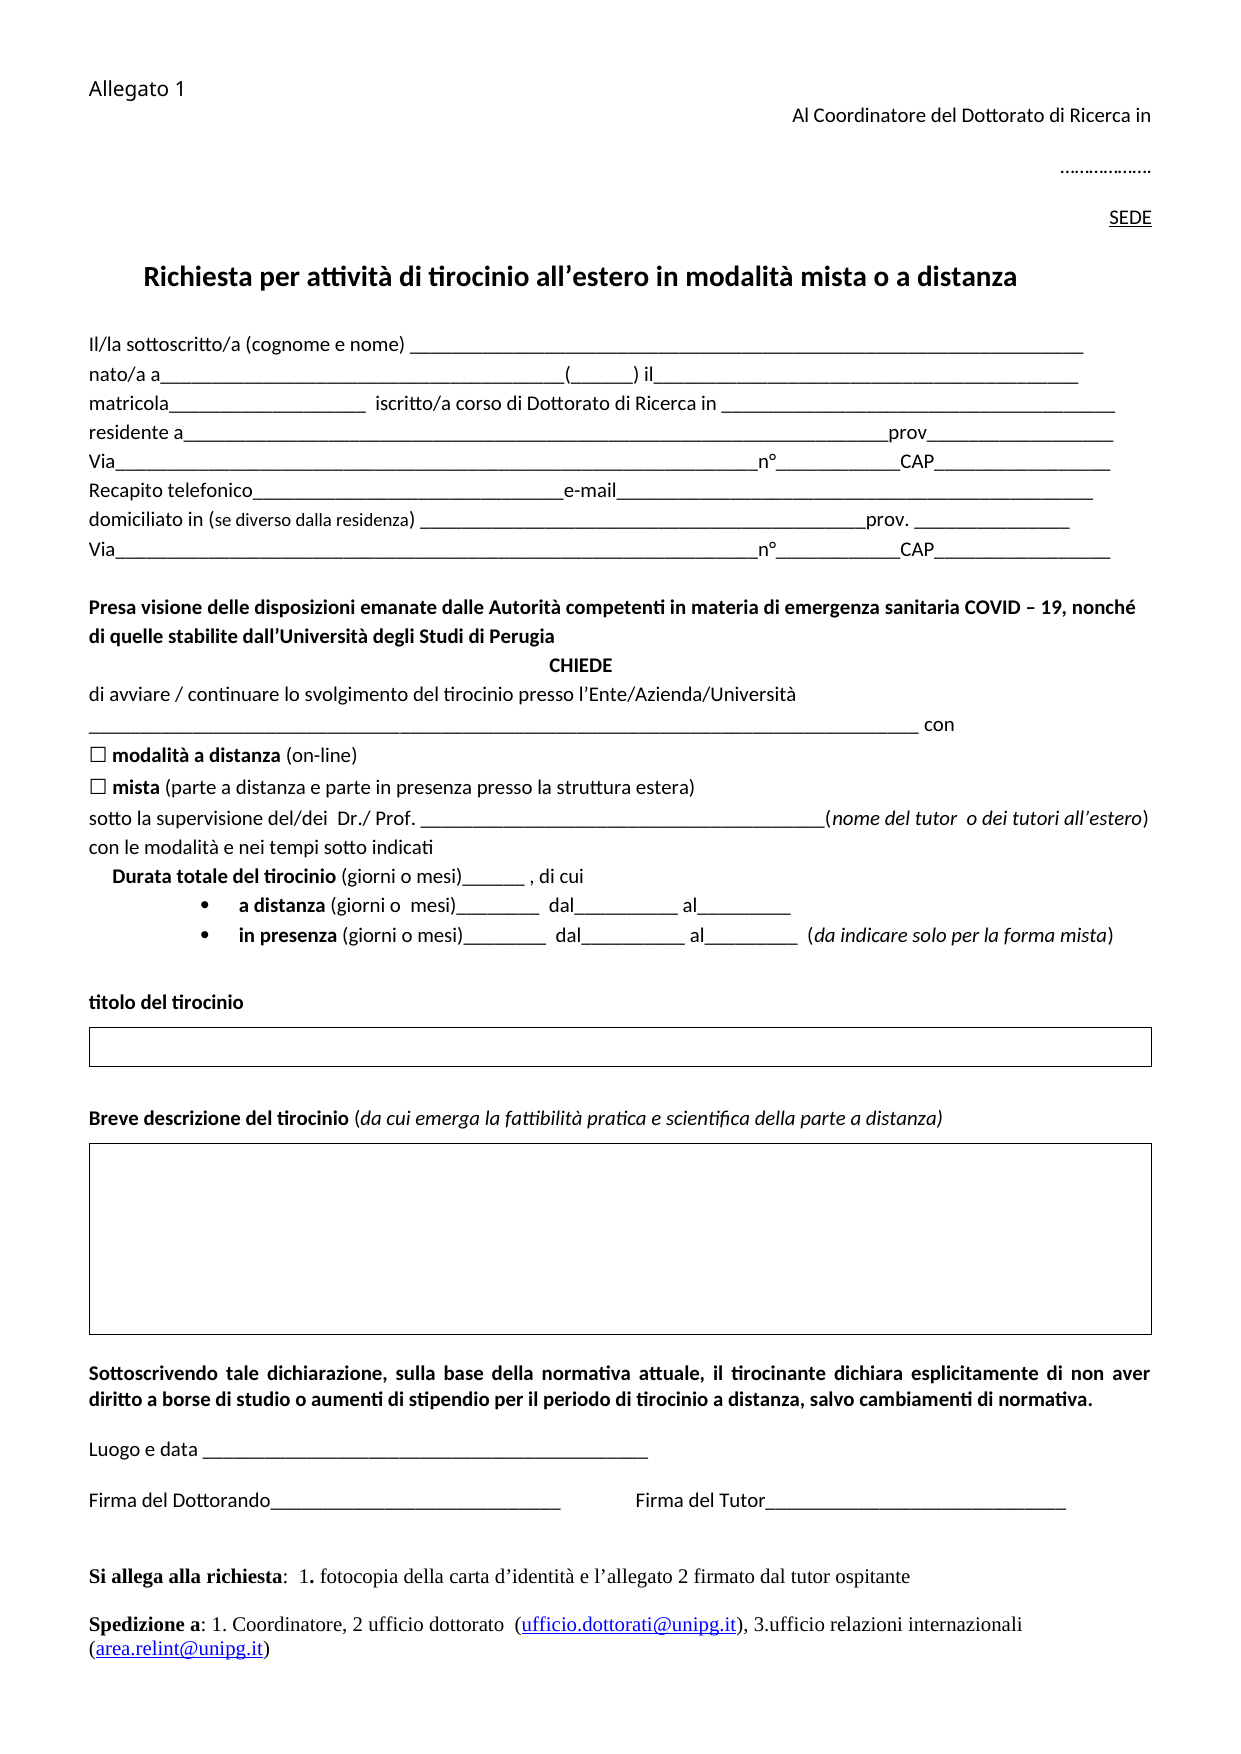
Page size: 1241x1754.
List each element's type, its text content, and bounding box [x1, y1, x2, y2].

text Breve descrizione del tirocinio (da cui emerga la fattibilità pratica e scientifica della parte a distanza) [89, 1105, 1152, 1130]
table_header [90, 1028, 1151, 1066]
list ________________________________________________________________________________ con [89, 711, 1152, 736]
text Firma del Dottorando____________________________ Firma del Tutor_____________________________ [89, 1487, 1152, 1513]
text Al Coordinatore del Dottorato di Ricerca in [694, 102, 1152, 128]
text Si allega alla richiesta: 1. fotocopia della carta d’identità e l’allegato 2 firmato dal tutor ospitante [89, 1564, 1152, 1588]
text Richiesta per attività di tirocinio all’estero in modalità mista o a distanza [89, 258, 1073, 293]
text Via______________________________________________________________n°____________CAP_________________ [89, 536, 1152, 561]
text Durata totale del tirocinio (giorni o mesi)______ , di cui [89, 863, 1152, 889]
list in presenza (giorni o mesi)________ dal__________ al_________ (da indicare solo per la forma mista) [201, 922, 1152, 947]
text Il/la sottoscritto/a (cognome e nome) _________________________________________________________________ [89, 332, 1152, 357]
text Sottoscrivendo tale dichiarazione, sulla base della normativa attuale, il tirocinante dichiara esplicitamente di non aver diritto a borse di studio o aumenti di stipendio per il periodo di tirocinio a distanza, salvo cambiamenti di normativa. [89, 1360, 1152, 1411]
text ………………. [694, 153, 1152, 178]
text domiciliato in (se diverso dalla residenza) ___________________________________________prov. _______________ [89, 507, 1152, 532]
list sotto la supervisione del/dei Dr./ Prof. _______________________________________(nome del tutor o dei tutori all’estero) [89, 805, 1152, 831]
text Recapito telefonico______________________________e-mail______________________________________________ [89, 477, 1152, 503]
table_header [90, 1144, 1151, 1334]
text SEDE [694, 204, 1152, 229]
text Via______________________________________________________________n°____________CAP_________________ [89, 448, 1152, 474]
text residente a____________________________________________________________________prov__________________ [89, 419, 1152, 444]
text titolo del tirocinio [89, 989, 1152, 1014]
list a distanza (giorni o mesi)________ dal__________ al_________ [201, 893, 1152, 918]
list di avviare / continuare lo svolgimento del tirocinio presso l’Ente/Azienda/Università [89, 682, 1152, 707]
text con le modalità e nei tempi sotto indicati [89, 834, 1152, 860]
list mista (parte a distanza e parte in presenza presso la struttura estera) [89, 772, 1152, 801]
list modalità a distanza (on-line) [89, 740, 1152, 768]
text Presa visione delle disposizioni emanate dalle Autorità competenti in materia di emergenza sanitaria COVID – 19, nonché di quelle stabilite dall’Università degli Studi di Perugia [89, 594, 1137, 649]
text matricola___________________ iscritto/a corso di Dottorato di Ricerca in ______________________________________ [89, 390, 1152, 415]
text CHIEDE [89, 652, 1073, 678]
text Spedizione a: 1. Coordinatore, 2 ufficio dottorato (ufficio.dottorati@unipg.it), 3.ufficio relazioni internazionali (area.relint@unipg.it) [89, 1612, 1152, 1660]
text Luogo e data ___________________________________________ [89, 1437, 1152, 1462]
text nato/a a_______________________________________(______) il_________________________________________ [89, 361, 1152, 386]
